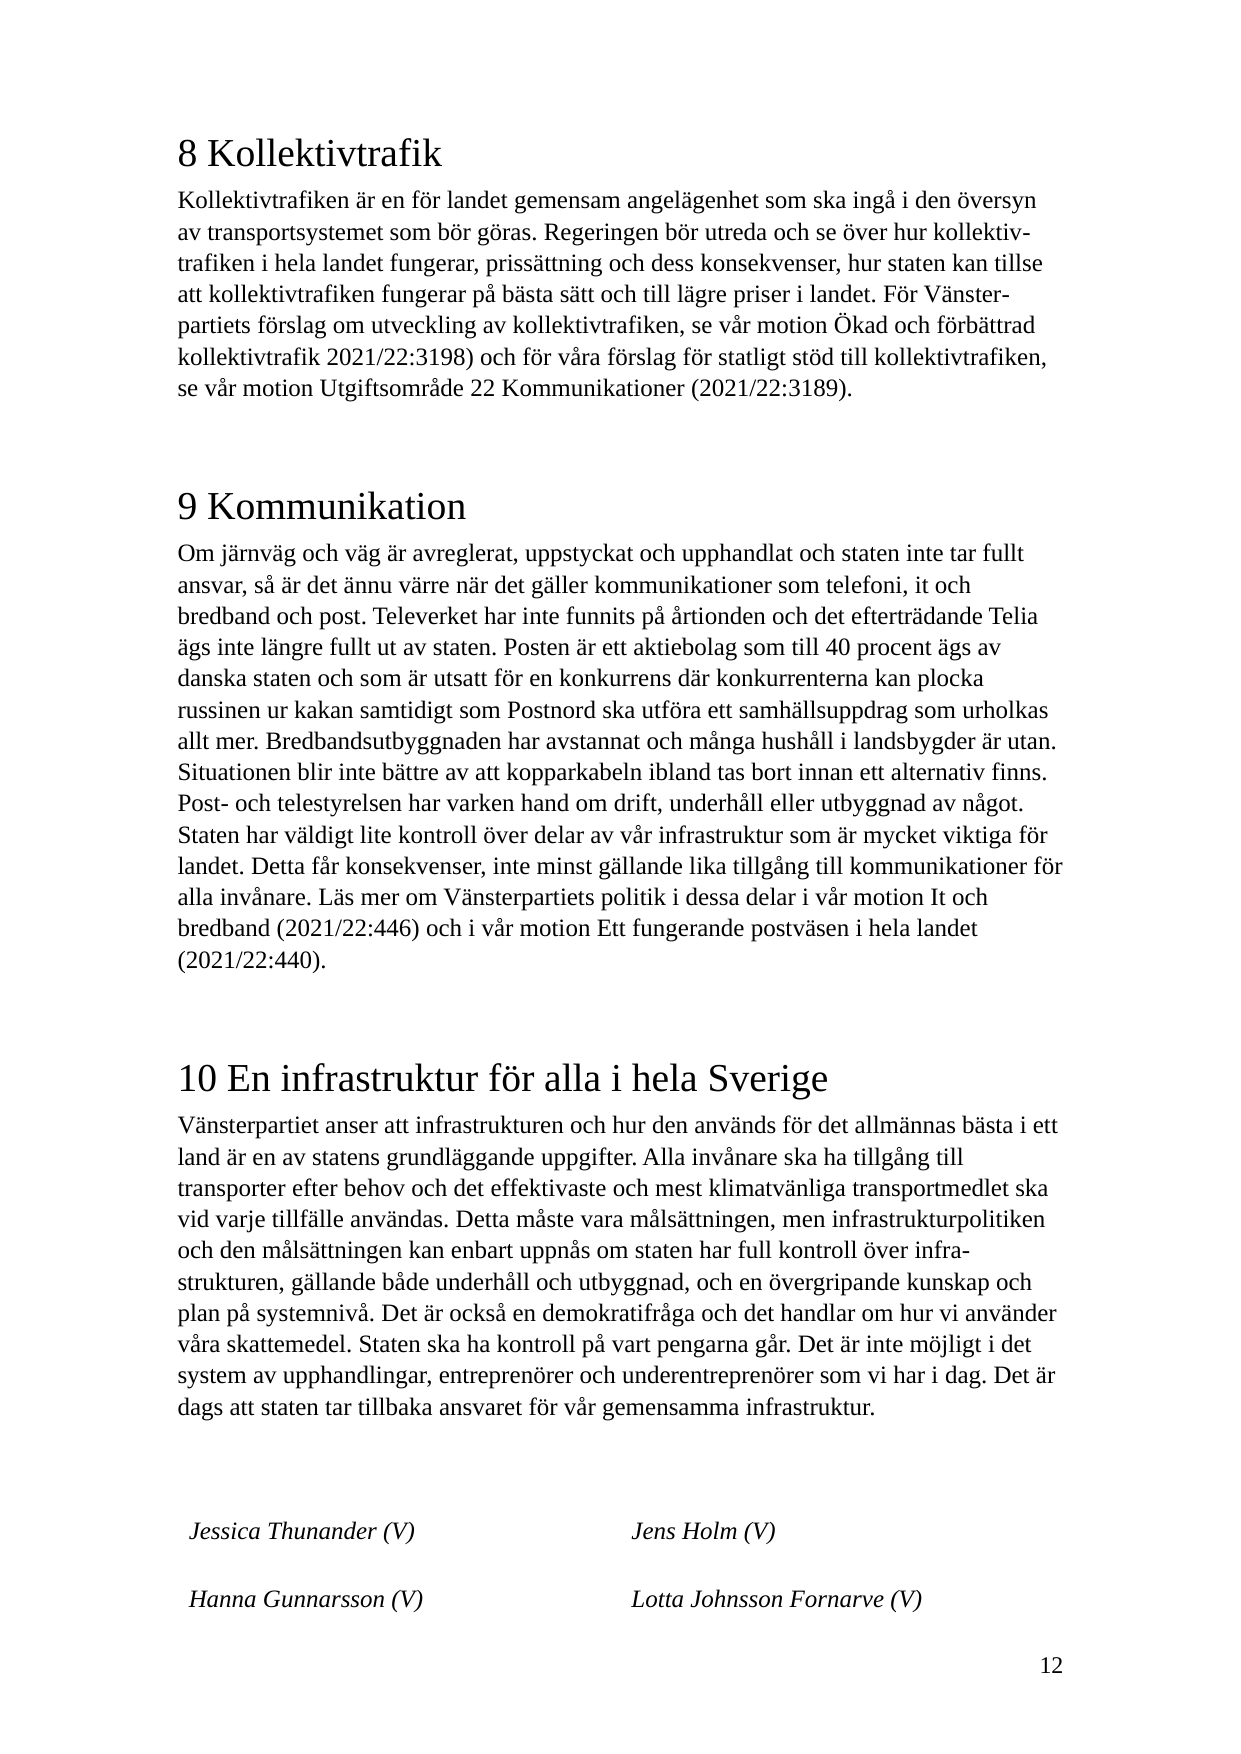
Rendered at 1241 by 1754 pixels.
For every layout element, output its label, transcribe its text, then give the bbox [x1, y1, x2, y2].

text Kommunikation [177, 487, 1063, 528]
table_cell Lotta Johnsson Fornarve (V) [620, 1552, 1063, 1620]
text Om järnväg och väg är avreglerat, uppstyckat och upphandlat och staten inte tar fullt ansvar, så är det ännu värre när det gäller kommunikationer som telefoni, it och bredband och post. Televerket har inte funnits på årtionden och det efterträdande Telia ägs inte längre fullt ut av staten. Posten är ett aktiebolag som till 40 procent ägs av danska staten och som är utsatt för en konkurrens där konkurrenterna kan plocka russinen ur kakan samtidigt som Postnord ska utföra ett samhällsuppdrag som urholkas allt mer. Bredbandsutbyggnaden har avstannat och många hushåll i landsbygder är utan. Situationen blir inte bättre av att kopparkabeln ibland tas bort innan ett alternativ finns. Post- och telestyrelsen har varken hand om drift, underhåll eller utbyggnad av något. Staten har väldigt lite kontroll över delar av vår infrastruktur som är mycket viktiga för landet. Detta får konsekvenser, inte minst gällande lika tillgång till kommunikationer för alla invånare. Läs mer om Vänsterpartiets politik i dessa delar i vår motion It och bredband (2021/22:446) och i vår motion Ett fungerande postväsen i hela landet (2021/22:440). [177, 536, 1063, 973]
text Kollektivtrafik [177, 134, 1063, 174]
table_cell Hanna Gunnarsson (V) [177, 1552, 620, 1620]
text Vänsterpartiet anser att infrastrukturen och hur den används för det allmännas bästa i ett land är en av statens grundläggande uppgifter. Alla invånare ska ha tillgång till transporter efter behov och det effektivaste och mest klimatvänliga transportmedlet ska vid varje tillfälle användas. Detta måste vara målsättningen, men infrastrukturpolitiken och den målsättningen kan enbart uppnås om staten har full kontroll över infrastrukturen, gällande både underhåll och utbyggnad, och en övergripande kunskap och plan på systemnivå. Det är också en demokratifråga och det handlar om hur vi använder våra skattemedel. Staten ska ha kontroll på vart pengarna går. Det är inte möjligt i det system av upphandlingar, entreprenörer och underentreprenörer som vi har i dag. Det är dags att staten tar tillbaka ansvaret för vår gemensamma infrastruktur. [177, 1108, 1063, 1420]
text En infrastruktur för alla i hela Sverige [177, 1059, 1063, 1099]
text Kollektivtrafiken är en för landet gemensam angelägenhet som ska ingå i den översyn av transportsystemet som bör göras. Regeringen bör utreda och se över hur kollektivtrafiken i hela landet fungerar, prissättning och dess konsekvenser, hur staten kan tillse att kollektivtrafiken fungerar på bästa sätt och till lägre priser i landet. För Vänsterpartiets förslag om utveckling av kollektivtrafiken, se vår motion Ökad och förbättrad kollektivtrafik 2021/22:3198) och för våra förslag för statligt stöd till kollektivtrafiken, se vår motion Utgiftsområde 22 Kommunikationer (2021/22:3189). [177, 183, 1063, 402]
table_header Jens Holm (V) [620, 1483, 1063, 1552]
table_header Jessica Thunander (V) [177, 1483, 620, 1552]
